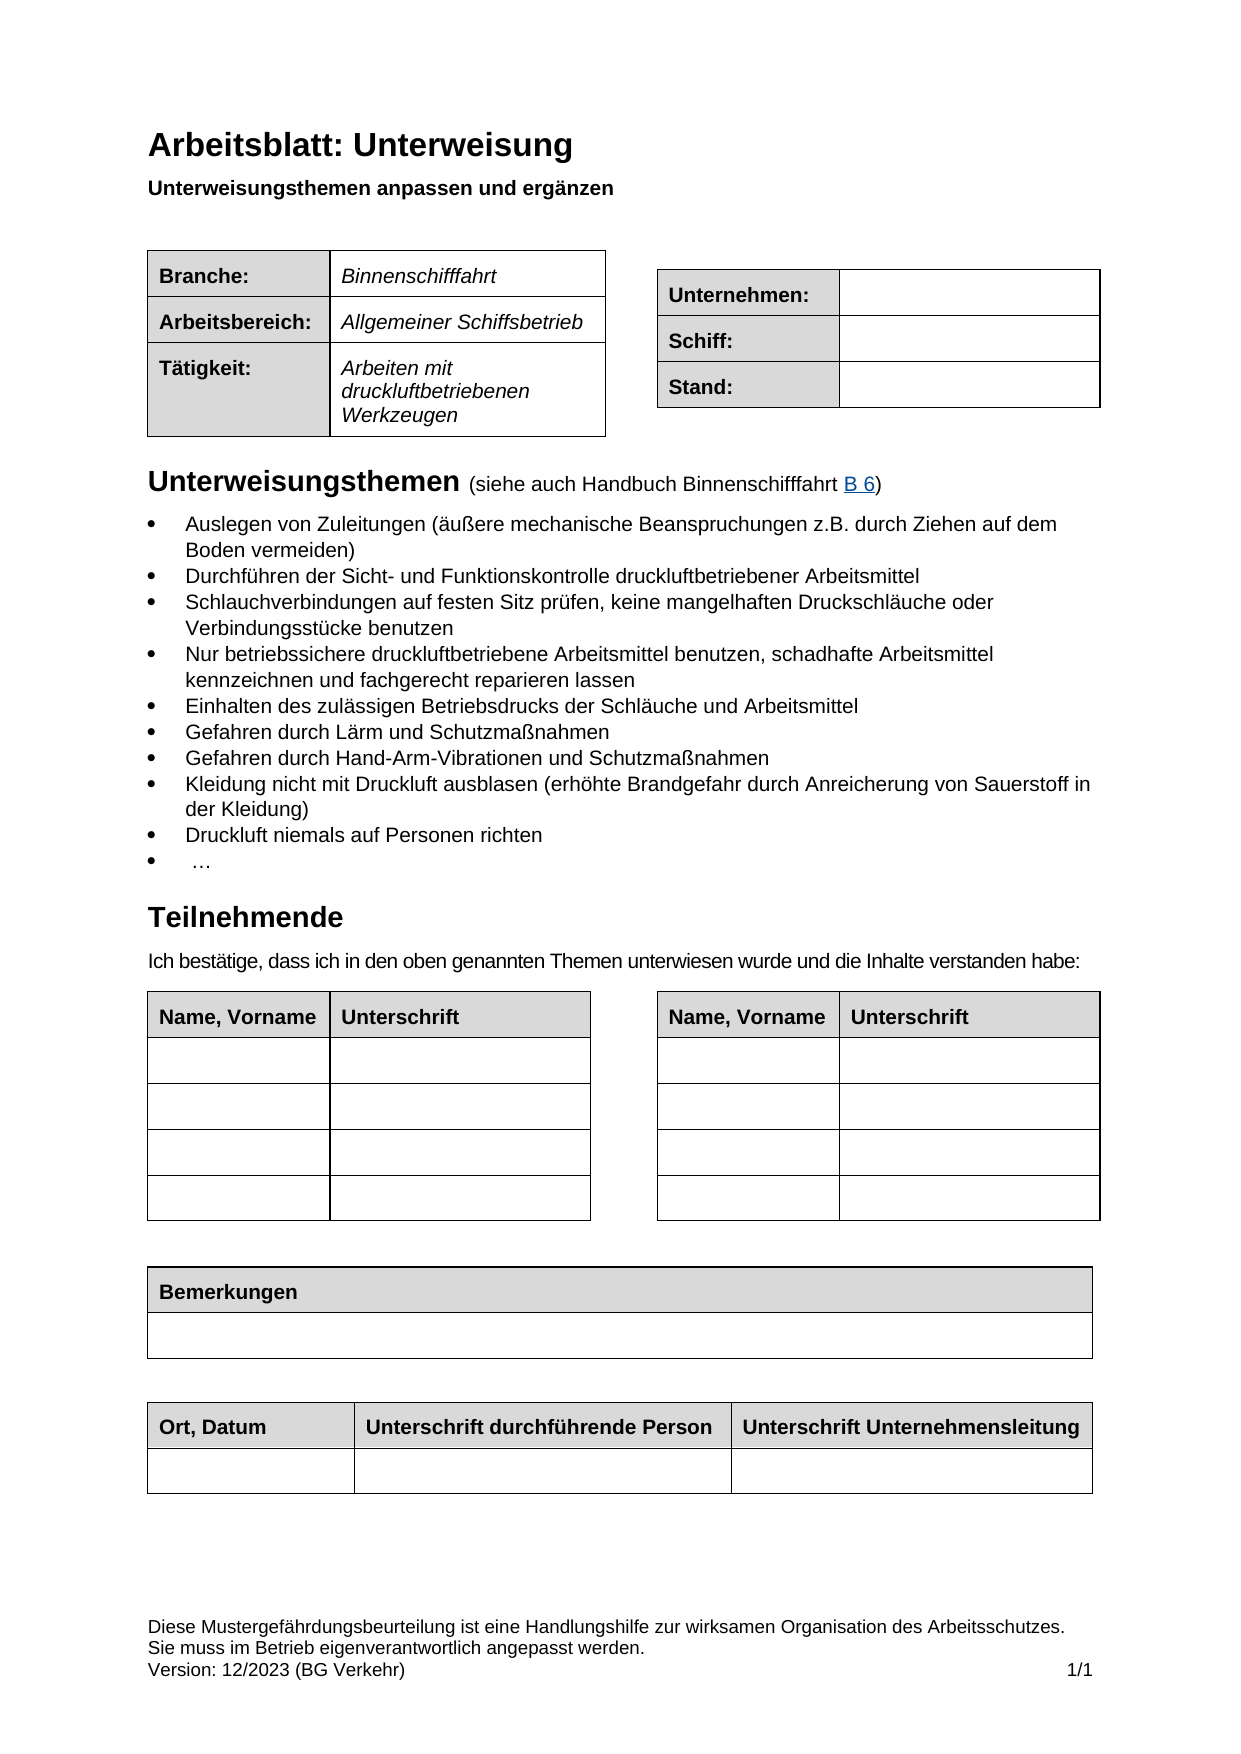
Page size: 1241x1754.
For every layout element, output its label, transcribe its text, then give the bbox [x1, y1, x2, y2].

table_cell [355, 1449, 731, 1493]
table_cell [840, 1038, 1099, 1083]
table_cell [840, 1176, 1099, 1220]
table_header Ort, Datum [148, 1403, 354, 1447]
table_cell [840, 362, 1099, 407]
table_cell [148, 1084, 329, 1129]
table_cell [148, 1038, 329, 1083]
table_cell [148, 1130, 329, 1174]
text Durchführen der Sicht- und Funktionskontrolle druckluftbetriebener Arbeitsmittel [148, 564, 1092, 588]
table_header Unterschrift [840, 992, 1099, 1037]
table_cell [658, 1130, 839, 1174]
text Gefahren durch Hand-Arm-Vibrationen und Schutzmaßnahmen [148, 745, 1092, 769]
table_header Unterschrift [331, 992, 590, 1037]
text Ich bestätige, dass ich in den oben genannten Themen unterwiesen wurde und die Inhalte verstanden habe: [148, 949, 1092, 973]
table_cell Stand: [658, 362, 839, 407]
table_cell [840, 1084, 1099, 1129]
table_header Binnenschifffahrt [331, 251, 605, 296]
table_cell [148, 1449, 354, 1493]
table_header Bemerkungen [148, 1268, 1092, 1312]
table_cell [148, 1176, 329, 1220]
table_cell [148, 1313, 1092, 1358]
table_cell [658, 1176, 839, 1220]
text Kleidung nicht mit Druckluft ausblasen (erhöhte Brandgefahr durch Anreicherung von Sauerstoff in der Kleidung) [148, 771, 1092, 821]
table_header Name, Vorname [658, 992, 839, 1037]
table_cell Schiff: [658, 316, 839, 361]
subtitle Unterweisungsthemen anpassen und ergänzen [148, 176, 1092, 200]
text Druckluft niemals auf Personen richten [148, 823, 1092, 847]
table_cell [840, 1130, 1099, 1174]
table_cell Arbeiten mit druckluftbetriebenen Werkzeugen [331, 343, 605, 436]
table_cell [331, 1130, 590, 1174]
text Nur betriebssichere druckluftbetriebene Arbeitsmittel benutzen, schadhafte Arbeitsmittel kennzeichnen und fachgerecht reparieren lassen [148, 642, 1092, 692]
subtitle Unterweisungsthemen (siehe auch Handbuch Binnenschifffahrt B 6) [148, 464, 1092, 497]
table_cell [658, 1084, 839, 1129]
text Auslegen von Zuleitungen (äußere mechanische Beanspruchungen z.B. durch Ziehen auf dem Boden vermeiden) [148, 512, 1092, 562]
table_header Unterschrift durchführende Person [355, 1403, 731, 1447]
table_cell [840, 316, 1099, 361]
text Einhalten des zulässigen Betriebsdrucks der Schläuche und Arbeitsmittel [148, 693, 1092, 718]
text Schlauchverbindungen auf festen Sitz prüfen, keine mangelhaften Druckschläuche oder Verbindungsstücke benutzen [148, 590, 1092, 640]
table_header Unterschrift Unternehmensleitung [732, 1403, 1092, 1447]
table_cell [331, 1038, 590, 1083]
table_header [840, 270, 1099, 315]
table_cell [658, 1038, 839, 1083]
subtitle Teilnehmende [148, 900, 1092, 933]
table_header Name, Vorname [148, 992, 329, 1037]
table_header Unternehmen: [658, 270, 839, 315]
table_header Branche: [148, 251, 329, 296]
table_cell [732, 1449, 1092, 1493]
table_cell [331, 1084, 590, 1129]
text … [148, 849, 1092, 873]
subtitle Arbeitsblatt: Unterweisung [148, 125, 1092, 164]
table_cell [331, 1176, 590, 1220]
table_cell Tätigkeit: [148, 343, 329, 436]
text Gefahren durch Lärm und Schutzmaßnahmen [148, 719, 1092, 743]
table_cell Arbeitsbereich: [148, 297, 329, 342]
table_cell Allgemeiner Schiffsbetrieb [331, 297, 605, 342]
